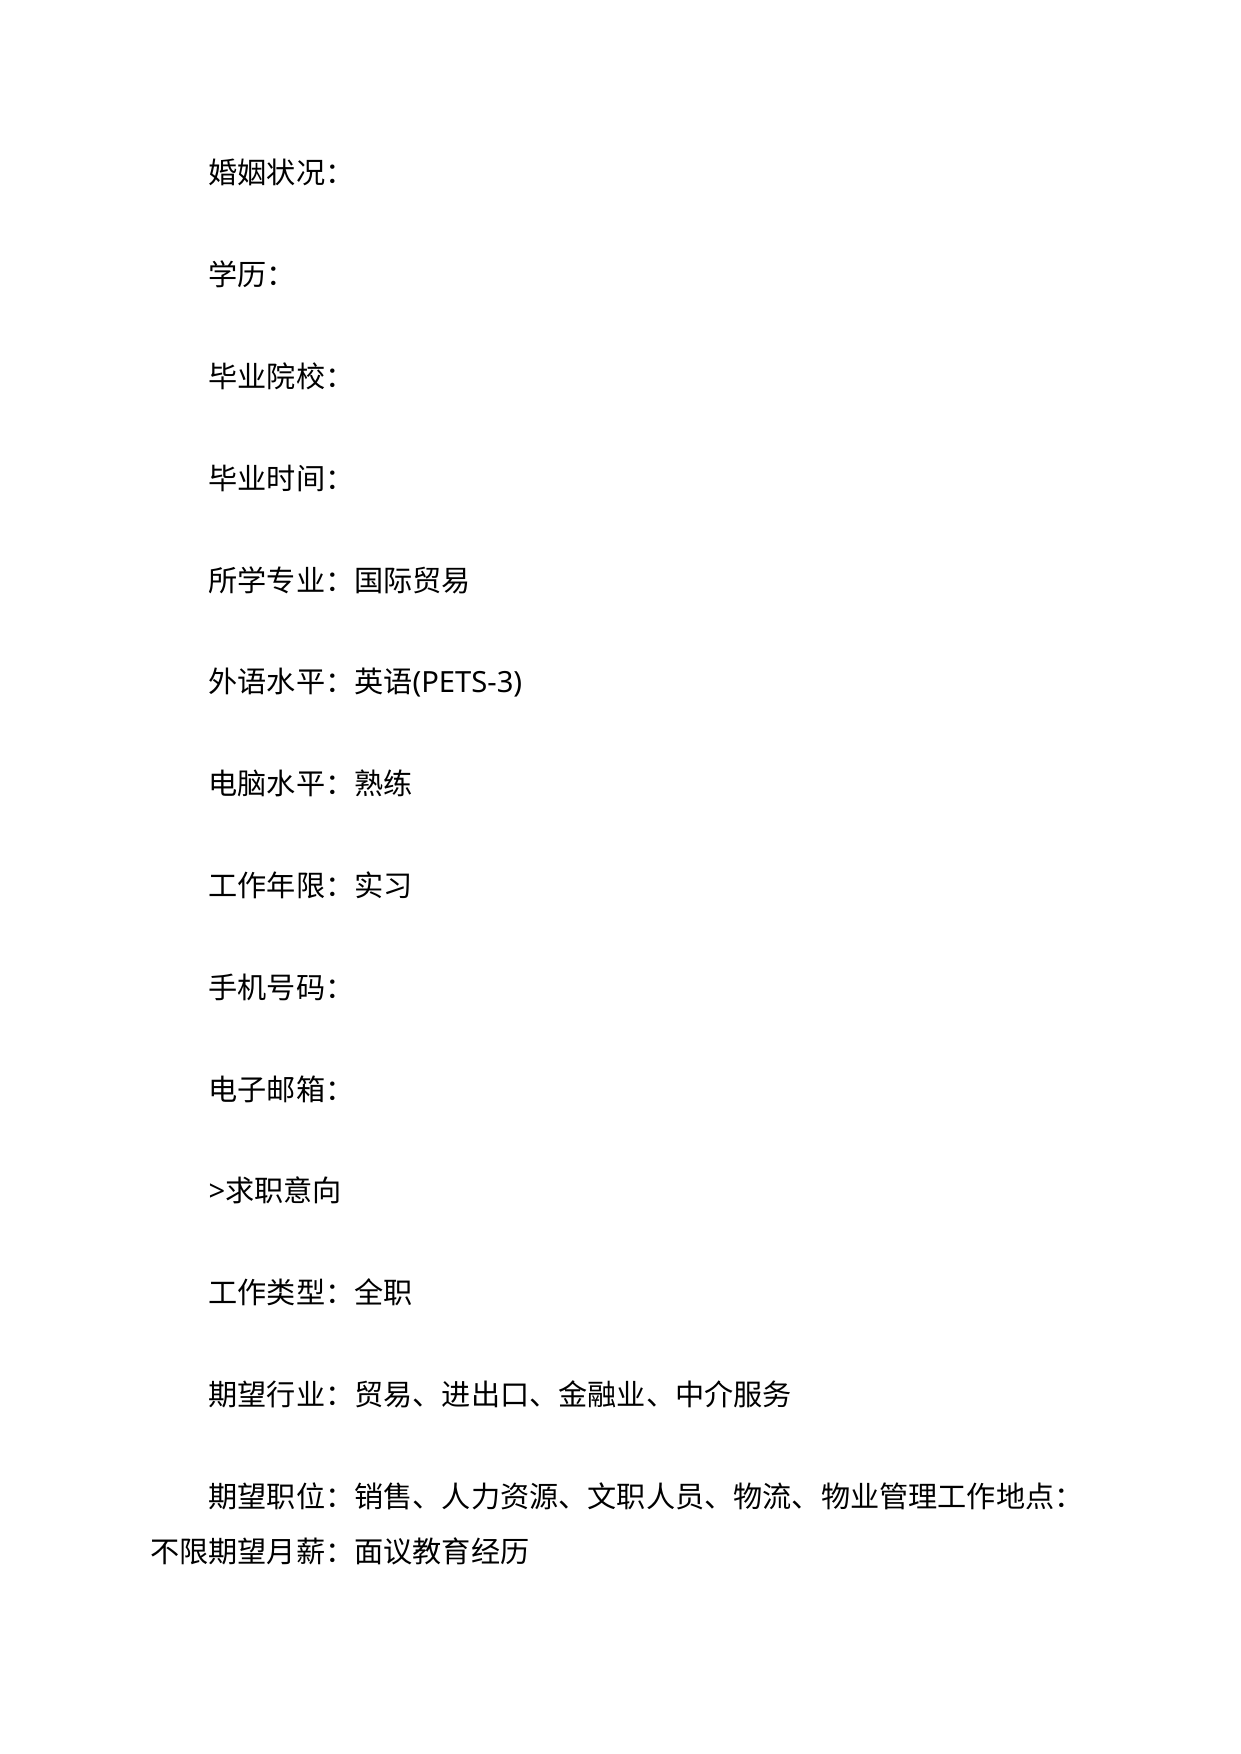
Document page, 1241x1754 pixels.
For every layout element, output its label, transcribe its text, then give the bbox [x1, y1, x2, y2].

text 期望行业：贸易、进出口、金融业、中介服务 [150, 1372, 1090, 1414]
text 外语水平：英语(PETS-3) [150, 659, 1090, 701]
text 手机号码： [150, 964, 1090, 1007]
text 电子邮箱： [150, 1066, 1090, 1108]
text 工作类型：全职 [150, 1270, 1090, 1312]
text 所学专业：国际贸易 [150, 557, 1090, 599]
text 工作年限：实习 [150, 863, 1090, 905]
text 婚姻状况： [150, 150, 1090, 192]
text 期望职位：销售、人力资源、文职人员、物流、物业管理工作地点：不限期望月薪：面议教育经历 [150, 1473, 1090, 1571]
text 毕业院校： [150, 353, 1090, 396]
text >求职意向 [150, 1168, 1090, 1210]
text 电脑水平：熟练 [150, 761, 1090, 803]
text 学历： [150, 252, 1090, 294]
text 毕业时间： [150, 455, 1090, 498]
